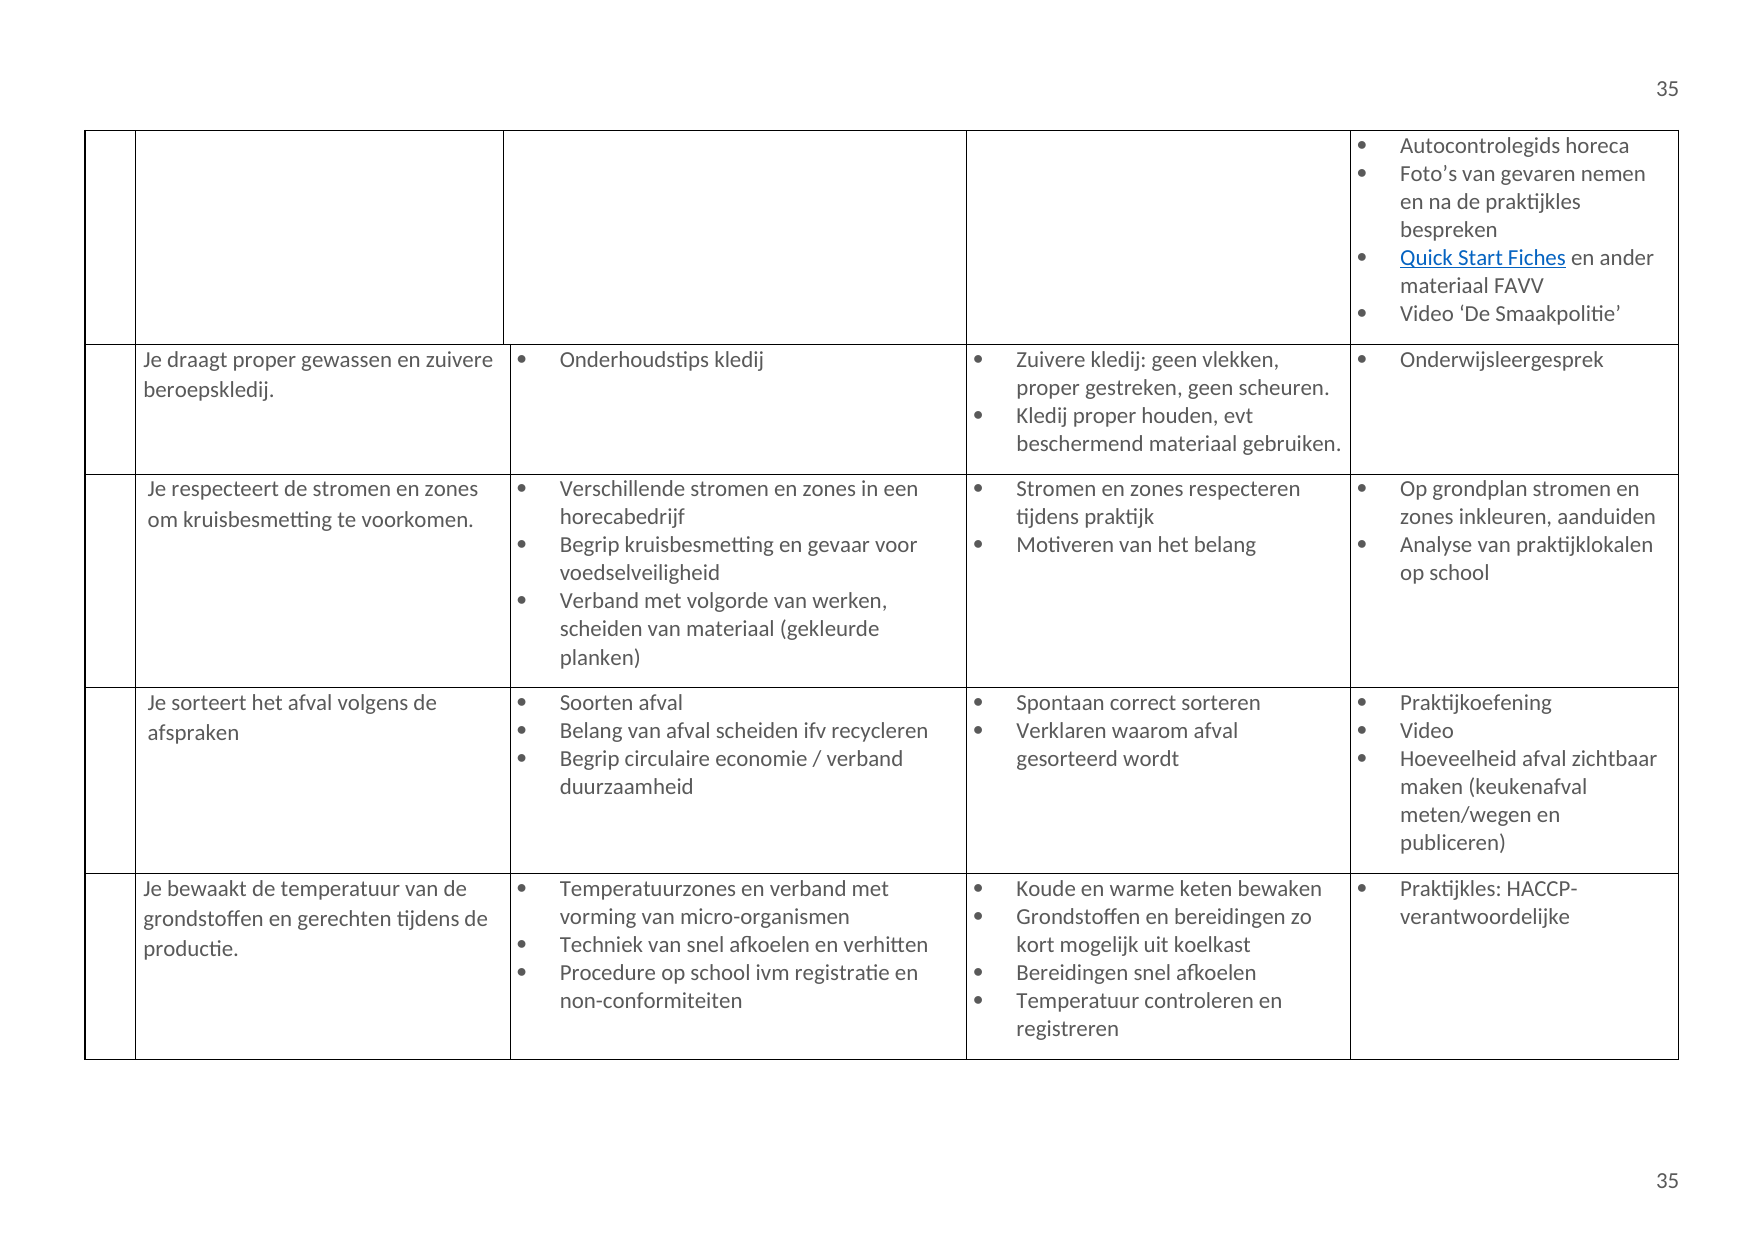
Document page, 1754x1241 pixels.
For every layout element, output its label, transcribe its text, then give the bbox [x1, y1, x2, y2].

table_cell [86, 345, 135, 473]
table_cell [86, 131, 135, 344]
table_cell Verschillende stromen en zones in een horecabedrijf Begrip kruisbesmetting en gevaar voor voedselveiligheid Verband met volgorde van werken, scheiden van materiaal (gekleurde planken) [511, 475, 966, 687]
table_cell Je draagt proper gewassen en zuivere beroepskledij. [136, 345, 510, 473]
table_cell Onderhoudstips kledij [511, 345, 966, 473]
table_cell Je bewaakt de temperatuur van de grondstoffen en gerechten tijdens de productie. [136, 874, 510, 1059]
table_cell Je respecteert de stromen en zones om kruisbesmetting te voorkomen. [136, 475, 510, 687]
table_cell [86, 688, 135, 873]
table_cell Temperatuurzones en verband met vorming van micro-organismen Techniek van snel afkoelen en verhitten Procedure op school ivm registratie en non-conformiteiten [511, 874, 966, 1059]
table_cell Stromen en zones respecteren tijdens praktijk Motiveren van het belang [967, 475, 1350, 687]
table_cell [967, 131, 1350, 344]
table_cell Op grondplan stromen en zones inkleuren, aanduiden Analyse van praktijklokalen op school [1351, 475, 1678, 687]
table_cell [86, 874, 135, 1059]
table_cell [136, 131, 503, 344]
table_cell Zuivere kledij: geen vlekken, proper gestreken, geen scheuren. Kledij proper houden, evt beschermend materiaal gebruiken. [967, 345, 1350, 473]
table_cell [504, 131, 966, 344]
table_cell Onderwijsleergesprek [1351, 345, 1678, 473]
table_cell Je sorteert het afval volgens de afspraken [136, 688, 510, 873]
table_cell Soorten afval Belang van afval scheiden ifv recycleren Begrip circulaire economie / verband duurzaamheid [511, 688, 966, 873]
table_cell Koude en warme keten bewaken Grondstoffen en bereidingen zo kort mogelijk uit koelkast Bereidingen snel afkoelen Temperatuur controleren en registreren [967, 874, 1350, 1059]
table_cell Praktijkoefening Video Hoeveelheid afval zichtbaar maken (keukenafval meten/wegen en publiceren) [1351, 688, 1678, 873]
table_cell [86, 475, 135, 687]
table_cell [1351, 131, 1678, 344]
table_cell Spontaan correct sorteren Verklaren waarom afval gesorteerd wordt [967, 688, 1350, 873]
table_cell Praktijkles: HACCP-verantwoordelijke [1351, 874, 1678, 1059]
